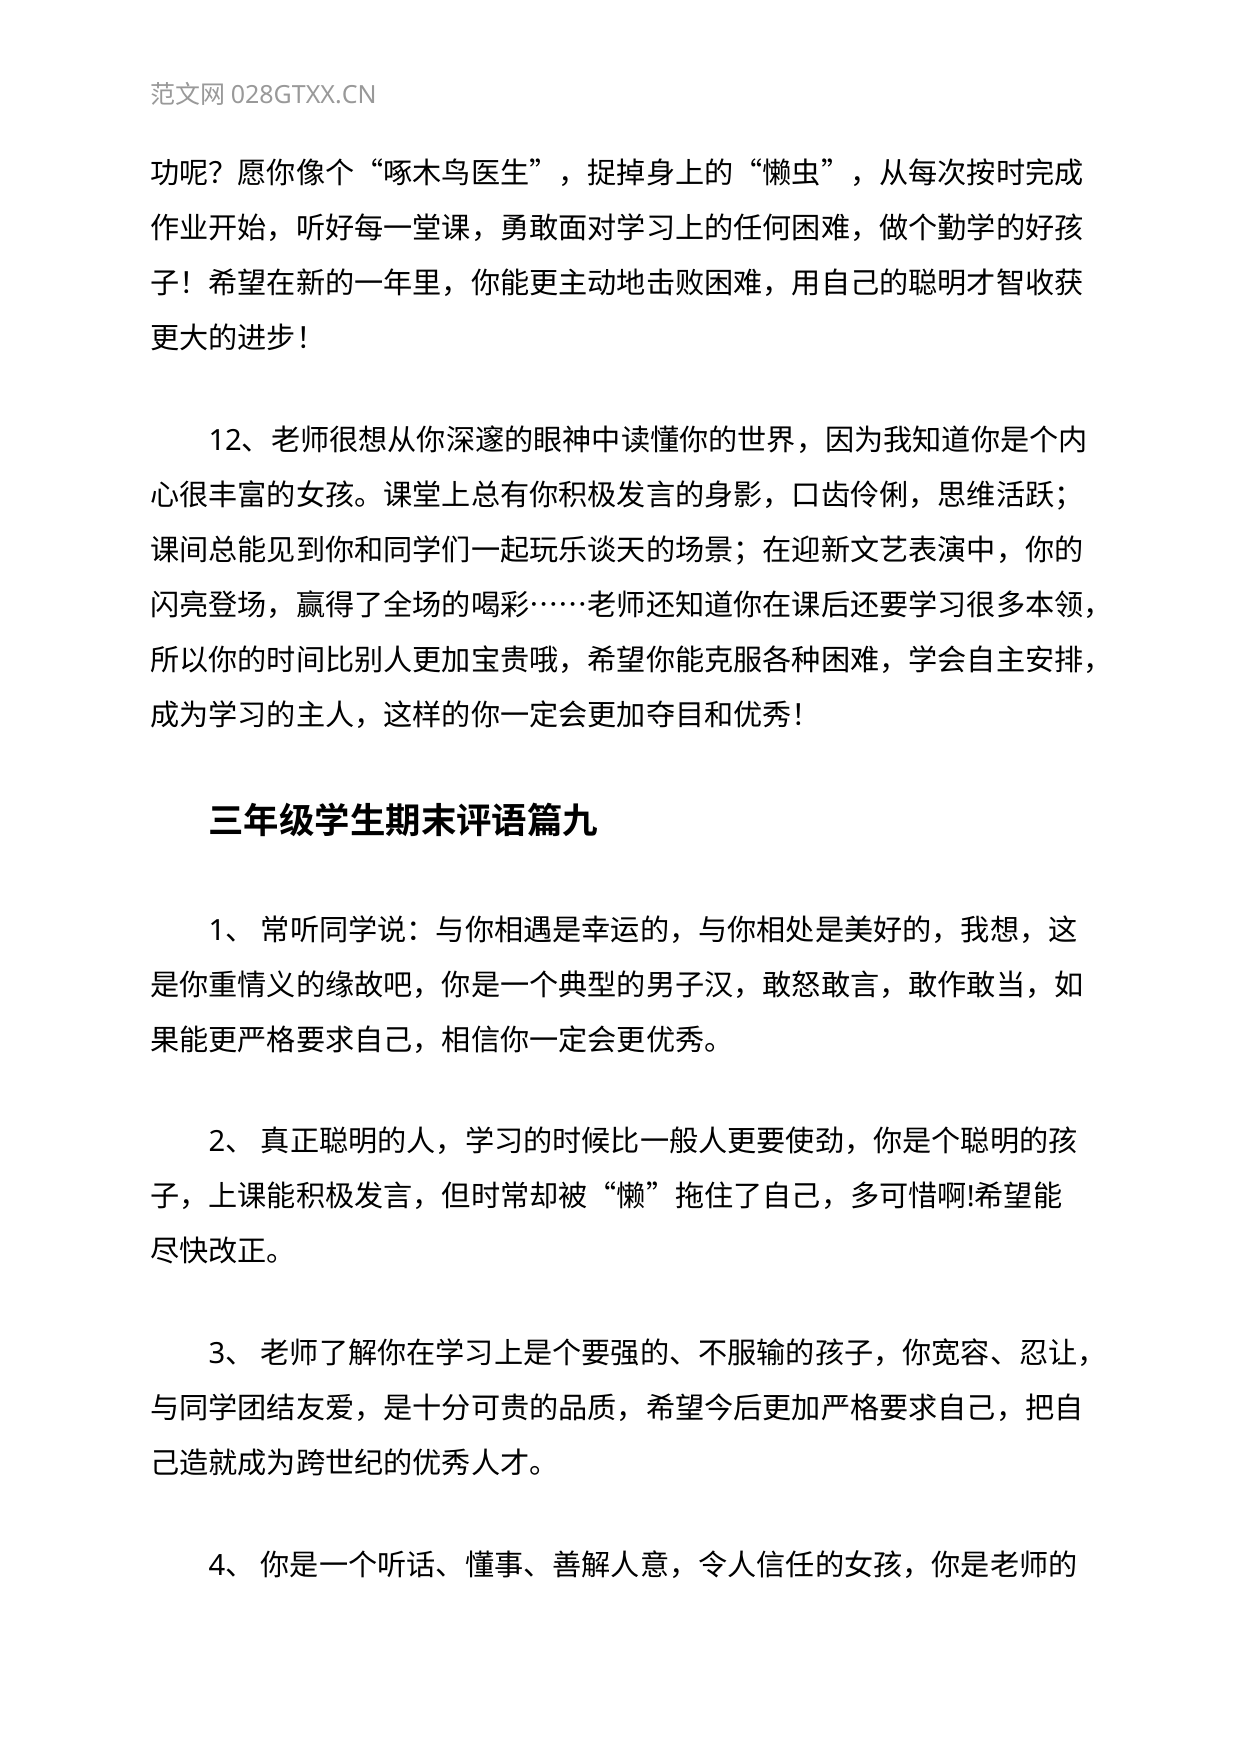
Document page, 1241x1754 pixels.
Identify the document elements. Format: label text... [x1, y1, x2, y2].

text 1、 常听同学说：与你相遇是幸运的，与你相处是美好的，我想，这是你重情义的缘故吧，你是一个典型的男子汉，敢怒敢言，敢作敢当，如果能更严格要求自己，相信你一定会更优秀。 [150, 906, 1090, 1058]
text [150, 150, 1090, 357]
text 三年级学生期末评语篇九 [150, 793, 1090, 844]
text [150, 1541, 1090, 1584]
text 3、 老师了解你在学习上是个要强的、不服输的孩子，你宽容、忍让，与同学团结友爱，是十分可贵的品质，希望今后更加严格要求自己，把自己造就成为跨世纪的优秀人才。 [150, 1330, 1090, 1482]
text 2、 真正聪明的人，学习的时候比一般人更要使劲，你是个聪明的孩子，上课能积极发言，但时常却被“懒”拖住了自己，多可惜啊!希望能尽快改正。 [150, 1118, 1090, 1270]
text 12、老师很想从你深邃的眼神中读懂你的世界，因为我知道你是个内心很丰富的女孩。课堂上总有你积极发言的身影，口齿伶俐，思维活跃；课间总能见到你和同学们一起玩乐谈天的场景；在迎新文艺表演中，你的闪亮登场，赢得了全场的喝彩……老师还知道你在课后还要学习很多本领，所以你的时间比别人更加宝贵哦，希望你能克服各种困难，学会自主安排，成为学习的主人，这样的你一定会更加夺目和优秀！ [150, 416, 1090, 733]
